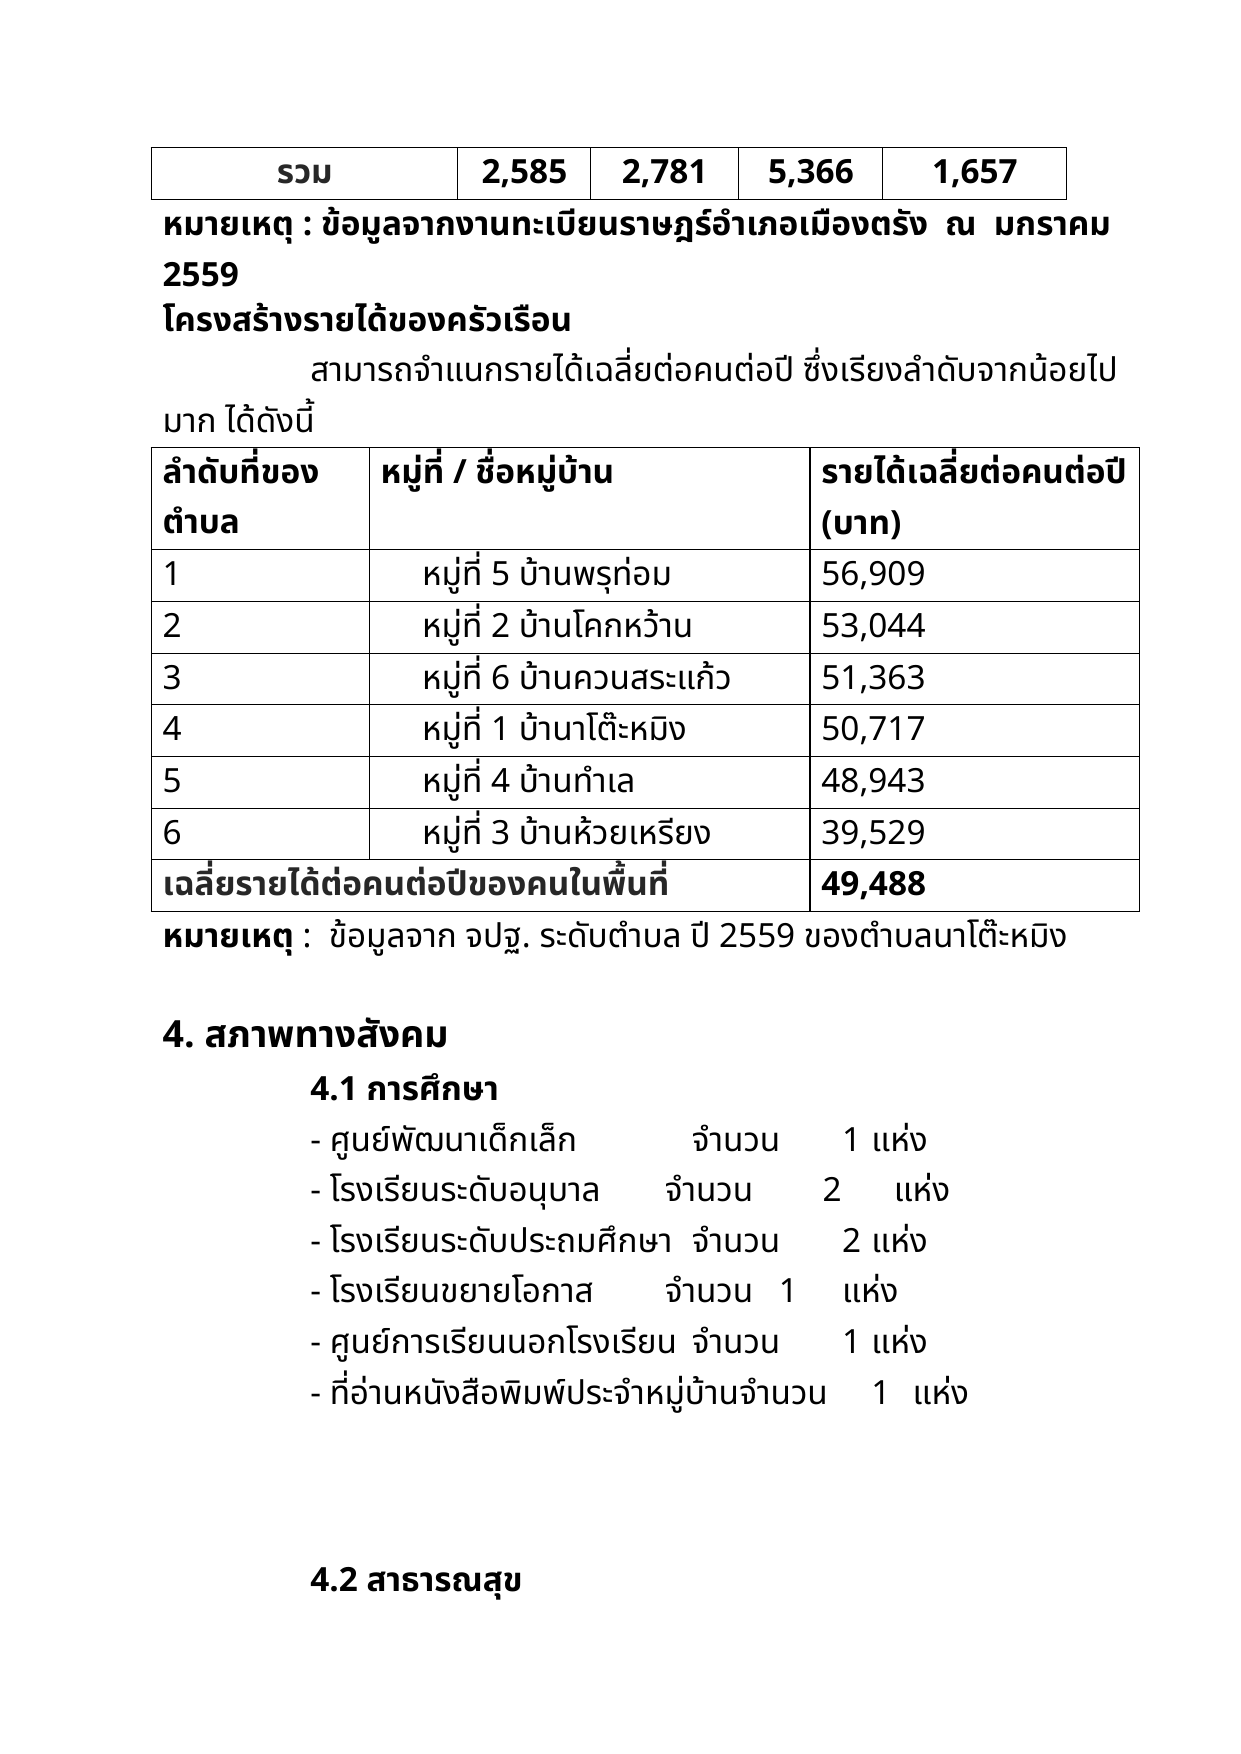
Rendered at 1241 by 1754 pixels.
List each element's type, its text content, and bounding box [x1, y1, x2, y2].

text 4.1 การศึกษา [162, 1065, 1122, 1115]
text - ที่อ่านหนังสือพิมพ์ประจำหมู่บ้าน จำนวน 1 แห่ง [162, 1368, 1122, 1419]
text - ศูนย์พัฒนาเด็กเล็ก จำนวน 1 แห่ง [162, 1115, 1122, 1166]
table_cell หมู่ที่ 2 บ้านโคกหว้าน [370, 602, 809, 652]
table_header ลำดับที่ของตำบล [152, 448, 369, 549]
text สามารถจำแนกรายได้เฉลี่ยต่อคนต่อปี ซึ่งเรียงลำดับจากน้อยไปมาก ได้ดังนี้ [162, 346, 1122, 447]
table_cell 6 [152, 809, 369, 859]
table_cell 3 [152, 654, 369, 704]
table_cell 53,044 [811, 602, 1139, 652]
table_cell 49,488 [811, 860, 1139, 911]
table_header รายได้เฉลี่ยต่อคนต่อปี (บาท) [811, 448, 1139, 549]
table_cell รวม [152, 148, 457, 199]
text - โรงเรียนขยายโอกาส จำนวน 1 แห่ง [162, 1267, 1122, 1318]
text - ศูนย์การเรียนนอกโรงเรียน จำนวน 1 แห่ง [162, 1318, 1122, 1368]
table_cell 1,657 [883, 148, 1066, 199]
text หมายเหตุ : ข้อมูลจาก จปฐ. ระดับตำบล ปี 2559 ของตำบลนาโต๊ะหมิง [162, 912, 1122, 962]
table_cell 48,943 [811, 757, 1139, 807]
text 4. สภาพทางสังคม [162, 1008, 1122, 1065]
table_cell 5,366 [739, 148, 882, 199]
table_cell 5 [152, 757, 369, 807]
table_cell 50,717 [811, 705, 1139, 756]
text 4.2 สาธารณสุข [162, 1555, 1122, 1606]
table_cell หมู่ที่ 4 บ้านทำเล [370, 757, 809, 807]
text - โรงเรียนระดับอนุบาล จำนวน 2 แห่ง [162, 1166, 1122, 1217]
table_cell 39,529 [811, 809, 1139, 859]
table_cell 4 [152, 705, 369, 756]
text โครงสร้างรายได้ของครัวเรือน [162, 296, 1122, 346]
table_cell หมู่ที่ 5 บ้านพรุท่อม [370, 550, 809, 601]
text หมายเหตุ : ข้อมูลจากงานทะเบียนราษฎร์อำเภอเมืองตรัง ณ มกราคม 2559 [162, 200, 1122, 296]
table_cell 2,585 [458, 148, 590, 199]
table_cell หมู่ที่ 6 บ้านควนสระแก้ว [370, 654, 809, 704]
table_cell 56,909 [811, 550, 1139, 601]
table_cell เฉลี่ยรายได้ต่อคนต่อปีของคนในพื้นที่ [152, 860, 809, 911]
table_cell 2,781 [591, 148, 738, 199]
table_cell 1 [152, 550, 369, 601]
table_cell 51,363 [811, 654, 1139, 704]
table_cell หมู่ที่ 3 บ้านห้วยเหรียง [370, 809, 809, 859]
text - โรงเรียนระดับประถมศึกษา จำนวน 2 แห่ง [162, 1217, 1122, 1267]
table_header หมู่ที่ / ชื่อหมู่บ้าน [370, 448, 809, 549]
table_cell หมู่ที่ 1 บ้านาโต๊ะหมิง [370, 705, 809, 756]
table_cell 2 [152, 602, 369, 652]
